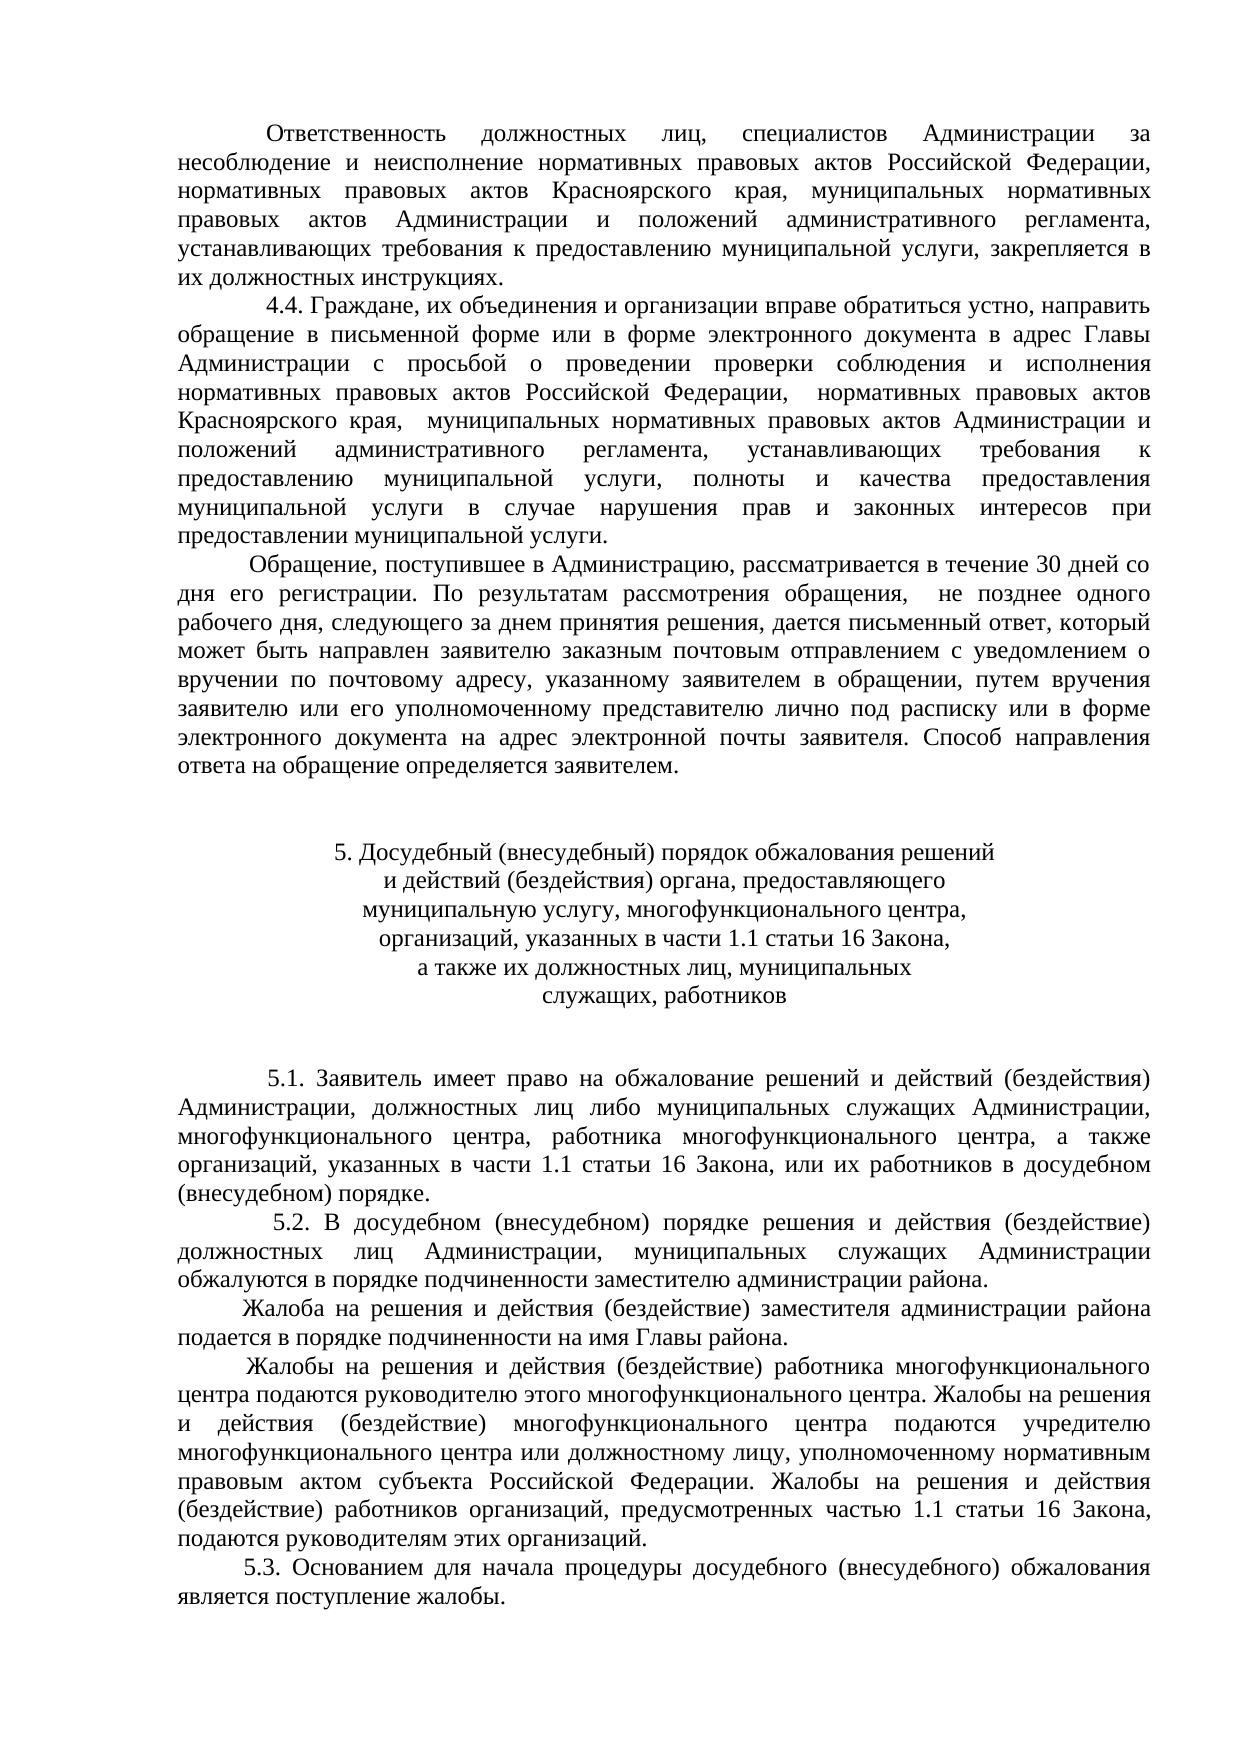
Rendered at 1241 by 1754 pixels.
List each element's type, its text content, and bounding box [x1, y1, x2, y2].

text 5.3. Основанием для начала процедуры досудебного (внесудебного) обжалования является поступление жалобы. [177, 1552, 1152, 1609]
text Жалоба на решения и действия (бездействие) заместителя администрации района подается в порядке подчиненности на имя Главы района. [177, 1293, 1152, 1351]
text муниципальную услугу, многофункционального центра, [177, 894, 1152, 923]
text 4.4. Граждане, их объединения и организации вправе обратиться устно, направить обращение в письменной форме или в форме электронного документа в адрес Главы Администрации с просьбой о проведении проверки соблюдения и исполнения нормативных правовых актов Российской Федерации, нормативных правовых актов Красноярского края, муниципальных нормативных правовых актов Администрации и положений административного регламента, устанавливающих требования к предоставлению муниципальной услуги, полноты и качества предоставления муниципальной услуги в случае нарушения прав и законных интересов при предоставлении муниципальной услуги. [177, 291, 1152, 549]
text 5.2. В досудебном (внесудебном) порядке решения и действия (бездействие) должностных лиц Администрации, муниципальных служащих Администрации обжалуются в порядке подчиненности заместителю администрации района. [177, 1207, 1152, 1293]
text организаций, указанных в части 1.1 статьи 16 Закона, [177, 923, 1152, 952]
text и действий (бездействия) органа, предоставляющего [177, 866, 1152, 894]
text 5. Досудебный (внесудебный) порядок обжалования решений [177, 837, 1152, 866]
text Жалобы на решения и действия (бездействие) работника многофункционального центра подаются руководителю этого многофункционального центра. Жалобы на решения и действия (бездействие) многофункционального центра подаются учредителю многофункционального центра или должностному лицу, уполномоченному нормативным правовым актом субъекта Российской Федерации. Жалобы на решения и действия (бездействие) работников организаций, предусмотренных частью 1.1 статьи 16 Закона, подаются руководителям этих организаций. [177, 1351, 1152, 1552]
text служащих, работников [177, 981, 1152, 1009]
text а также их должностных лиц, муниципальных [177, 952, 1152, 981]
text 5.1. Заявитель имеет право на обжалование решений и действий (бездействия) Администрации, должностных лиц либо муниципальных служащих Администрации, многофункционального центра, работника многофункционального центра, а также организаций, указанных в части 1.1 статьи 16 Закона, или их работников в досудебном (внесудебном) порядке. [177, 1063, 1152, 1207]
text Ответственность должностных лиц, специалистов Администрации за несоблюдение и неисполнение нормативных правовых актов Российской Федерации, нормативных правовых актов Красноярского края, муниципальных нормативных правовых актов Администрации и положений административного регламента, устанавливающих требования к предоставлению муниципальной услуги, закрепляется в их должностных инструкциях. [177, 118, 1152, 291]
text Обращение, поступившее в Администрацию, рассматривается в течение 30 дней со дня его регистрации. По результатам рассмотрения обращения, не позднее одного рабочего дня, следующего за днем принятия решения, дается письменный ответ, который может быть направлен заявителю заказным почтовым отправлением с уведомлением о вручении по почтовому адресу, указанному заявителем в обращении, путем вручения заявителю или его уполномоченному представителю лично под расписку или в форме электронного документа на адрес электронной почты заявителя. Способ направления ответа на обращение определяется заявителем. [177, 549, 1152, 779]
